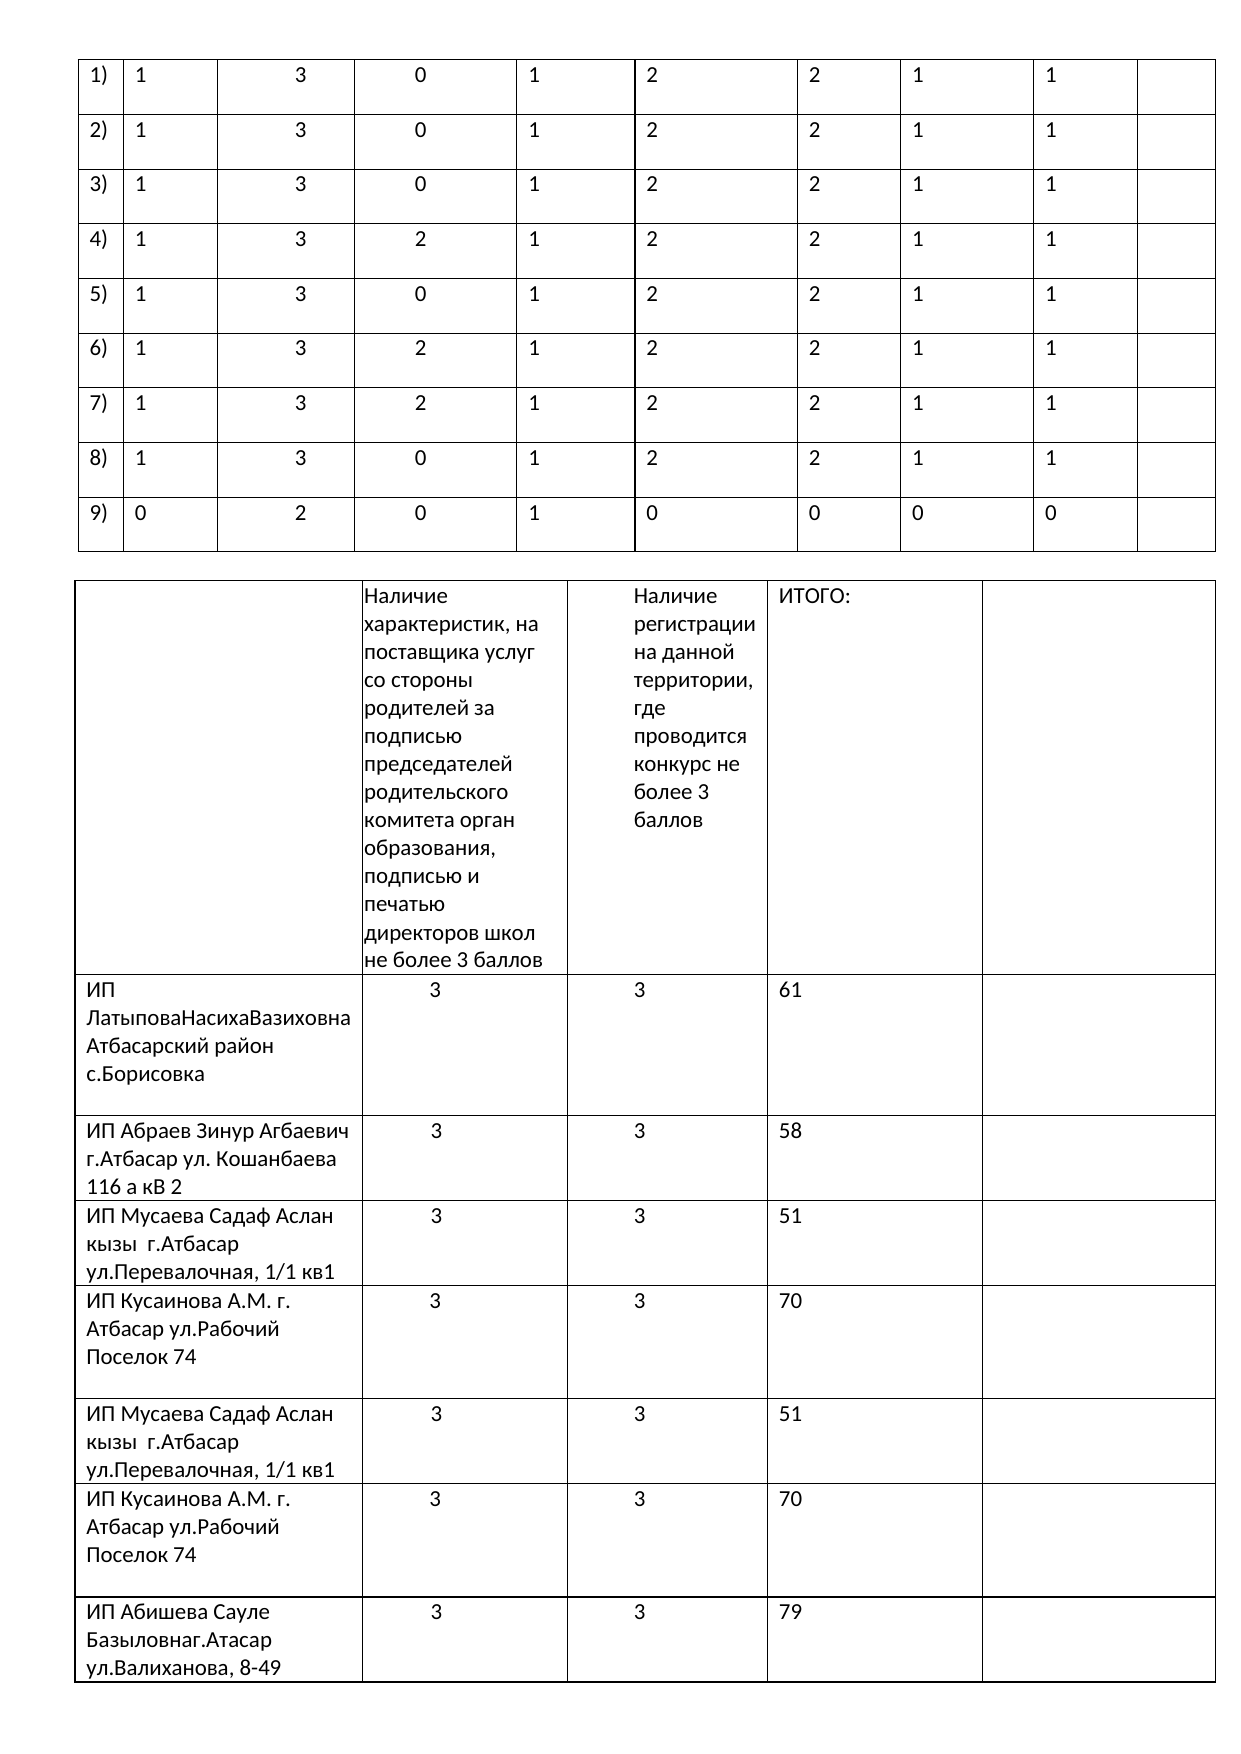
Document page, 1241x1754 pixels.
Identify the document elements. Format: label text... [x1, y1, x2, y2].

table_cell ИП Мусаева Садаф Аслан кызы г.Атбасар ул.Перевалочная, 1/1 кв1 [76, 1201, 362, 1285]
table_cell [1138, 60, 1215, 114]
table_cell 2 [636, 443, 797, 497]
table_cell 3 [568, 1201, 767, 1285]
table_cell 1 [124, 115, 217, 168]
table_cell 2 [355, 388, 516, 442]
table_cell 61 [768, 975, 982, 1115]
table_cell ИП Абраев Зинур Агбаевич г.Атбасар ул. Кошанбаева 116 а кВ 2 [76, 1116, 362, 1200]
table_cell 9) [79, 498, 123, 551]
table_cell 2) [79, 115, 123, 168]
table_cell 7) [79, 388, 123, 442]
table_cell 2 [798, 279, 900, 332]
table_cell ИП ЛатыповаНасихаВазиховна Атбасарский район с.Борисовка [76, 975, 362, 1115]
table_cell 70 [768, 1484, 982, 1596]
table_cell 0 [355, 279, 516, 332]
table_cell 2 [798, 170, 900, 223]
table_cell ИП Кусаинова А.М. г. Атбасар ул.Рабочий Поселок 74 [76, 1286, 362, 1398]
table_cell 3 [363, 1484, 567, 1596]
table_cell 1 [901, 115, 1033, 168]
table_cell 2 [798, 388, 900, 442]
table_cell 1 [124, 60, 217, 114]
table_cell 2 [798, 334, 900, 387]
table_cell 3 [218, 388, 354, 442]
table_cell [76, 1598, 362, 1681]
table_cell 1 [1034, 388, 1137, 442]
table_cell 3 [568, 1286, 767, 1398]
table_cell 3 [218, 279, 354, 332]
table_cell 0 [355, 170, 516, 223]
table_cell 3 [568, 1116, 767, 1200]
table_cell 1 [517, 60, 634, 114]
table_cell 0 [124, 498, 217, 551]
table_cell 1 [1034, 60, 1137, 114]
table_cell 2 [798, 60, 900, 114]
table_cell ИП Мусаева Садаф Аслан кызы г.Атбасар ул.Перевалочная, 1/1 кв1 [76, 1399, 362, 1483]
table_header [983, 581, 1215, 974]
table_cell 2 [636, 115, 797, 168]
table_cell 2 [355, 224, 516, 278]
table_cell 3 [363, 1286, 567, 1398]
table_cell 1 [901, 279, 1033, 332]
table_cell 3 [218, 60, 354, 114]
table_cell 0 [636, 498, 797, 551]
table_cell 1 [517, 443, 634, 497]
table_cell 5) [79, 279, 123, 332]
table_cell 3 [363, 1598, 567, 1681]
table_cell 2 [636, 388, 797, 442]
table_cell 2 [355, 334, 516, 387]
table_cell 3 [568, 1399, 767, 1483]
table_cell 3 [363, 1399, 567, 1483]
table_cell 0 [355, 60, 516, 114]
table_cell 3 [363, 975, 567, 1115]
table_cell 3) [79, 170, 123, 223]
table_cell [1138, 224, 1215, 278]
table_cell 1 [901, 334, 1033, 387]
table_cell ИП Кусаинова А.М. г. Атбасар ул.Рабочий Поселок 74 [76, 1484, 362, 1596]
table_cell 3 [568, 1484, 767, 1596]
table_cell 1 [1034, 443, 1137, 497]
table_cell 1) [79, 60, 123, 114]
table_cell 1 [901, 60, 1033, 114]
table_header [76, 581, 362, 974]
table_cell [1138, 170, 1215, 223]
table_cell [983, 1484, 1215, 1596]
table_cell [1138, 388, 1215, 442]
table_cell 1 [517, 279, 634, 332]
table_cell [1138, 443, 1215, 497]
table_cell 2 [798, 224, 900, 278]
table_cell 51 [768, 1201, 982, 1285]
table_cell 2 [636, 224, 797, 278]
table_cell 1 [1034, 170, 1137, 223]
table_cell 1 [124, 388, 217, 442]
table_cell 51 [768, 1399, 982, 1483]
table_cell 1 [517, 115, 634, 168]
table_cell 3 [218, 170, 354, 223]
table_cell 3 [363, 1201, 567, 1285]
table_cell 1 [517, 334, 634, 387]
table_cell 6) [79, 334, 123, 387]
table_cell 0 [355, 115, 516, 168]
table_header Наличие регистрации на данной территории, где проводится конкурс не более 3 баллов [568, 581, 767, 974]
table_cell 2 [218, 498, 354, 551]
table_cell 70 [768, 1286, 982, 1398]
table_cell 2 [798, 443, 900, 497]
table_cell 2 [798, 115, 900, 168]
table_cell [1138, 498, 1215, 551]
table_cell 3 [363, 1116, 567, 1200]
table_cell [1138, 334, 1215, 387]
table_cell 1 [124, 334, 217, 387]
table_cell 1 [901, 224, 1033, 278]
table_cell 1 [124, 279, 217, 332]
table_cell 1 [124, 224, 217, 278]
table_cell 1 [901, 170, 1033, 223]
table_cell 1 [517, 224, 634, 278]
table_cell 0 [355, 498, 516, 551]
table_cell 3 [568, 975, 767, 1115]
table_cell [1138, 115, 1215, 168]
table_cell 1 [517, 498, 634, 551]
table_cell 58 [768, 1116, 982, 1200]
table_cell 2 [636, 279, 797, 332]
table_cell 1 [1034, 115, 1137, 168]
table_cell 1 [901, 388, 1033, 442]
table_cell [1138, 279, 1215, 332]
table_cell 3 [218, 334, 354, 387]
table_header Наличие характеристик, на поставщика услуг со стороны родителей за подписью председателей родительского комитета орган образования, подписью и печатью директоров школ не более 3 баллов [363, 581, 567, 974]
table_header ИТОГО: [768, 581, 982, 974]
table_cell 1 [124, 443, 217, 497]
table_cell 1 [124, 170, 217, 223]
table_cell [983, 1286, 1215, 1398]
table_cell 3 [568, 1598, 767, 1681]
table_cell 1 [901, 443, 1033, 497]
table_cell 0 [901, 498, 1033, 551]
table_cell 79 [768, 1598, 982, 1681]
table_cell [983, 1116, 1215, 1200]
table_cell 3 [218, 443, 354, 497]
table_cell 0 [1034, 498, 1137, 551]
table_cell 2 [636, 60, 797, 114]
table_cell [983, 975, 1215, 1115]
table_cell 0 [798, 498, 900, 551]
table_cell [983, 1598, 1215, 1681]
table_cell [983, 1201, 1215, 1285]
table_cell [983, 1399, 1215, 1483]
table_cell 1 [1034, 279, 1137, 332]
table_cell 2 [636, 334, 797, 387]
table_cell 0 [355, 443, 516, 497]
table_cell 3 [218, 115, 354, 168]
table_cell 3 [218, 224, 354, 278]
table_cell 1 [1034, 224, 1137, 278]
table_cell 1 [517, 170, 634, 223]
table_cell 4) [79, 224, 123, 278]
table_cell 8) [79, 443, 123, 497]
table_cell 1 [1034, 334, 1137, 387]
table_cell 2 [636, 170, 797, 223]
table_cell 1 [517, 388, 634, 442]
